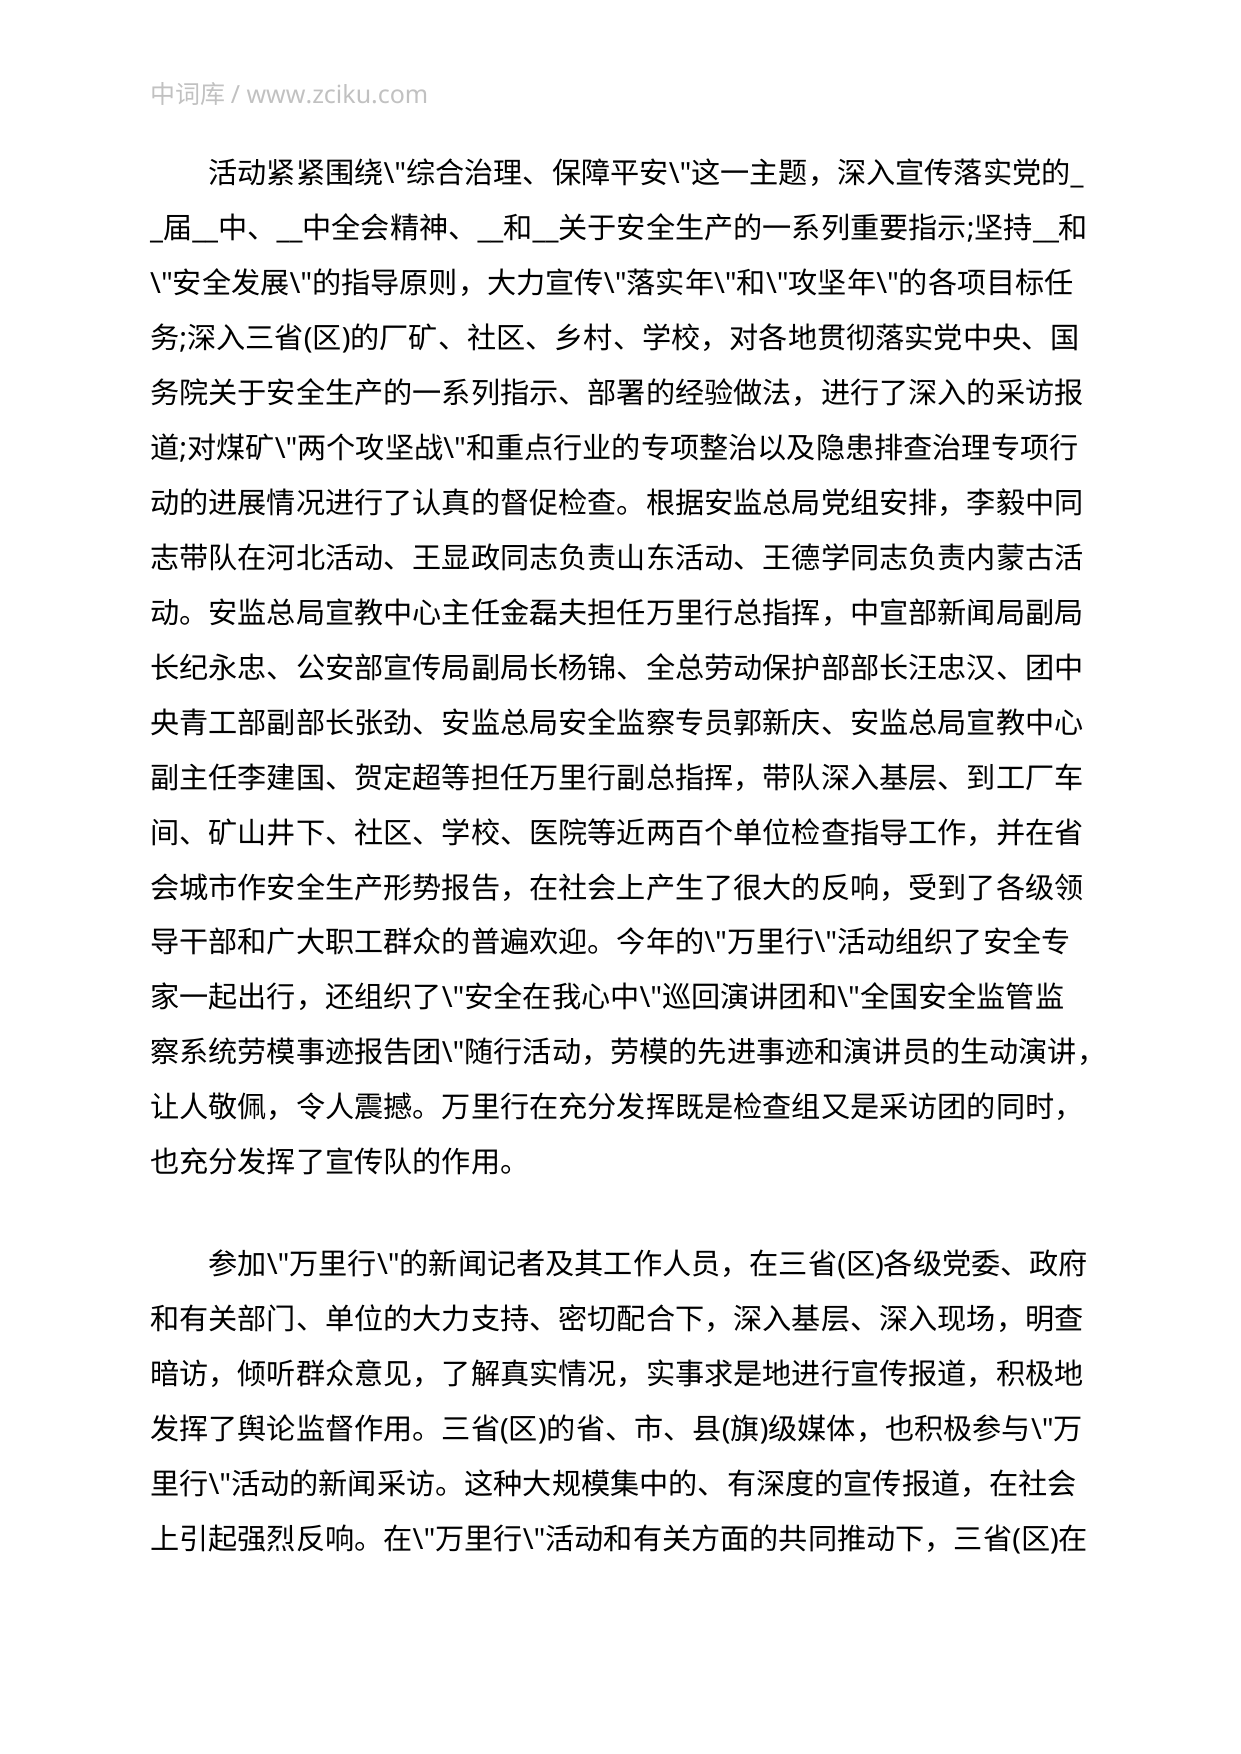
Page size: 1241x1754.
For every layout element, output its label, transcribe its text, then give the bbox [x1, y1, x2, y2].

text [150, 1241, 1090, 1558]
text 活动紧紧围绕\"综合治理、保障平安\"这一主题，深入宣传落实党的__届__中、__中全会精神、__和__关于安全生产的一系列重要指示;坚持__和\"安全发展\"的指导原则，大力宣传\"落实年\"和\"攻坚年\"的各项目标任务;深入三省(区)的厂矿、社区、乡村、学校，对各地贯彻落实党中央、国务院关于安全生产的一系列指示、部署的经验做法，进行了深入的采访报道;对煤矿\"两个攻坚战\"和重点行业的专项整治以及隐患排查治理专项行动的进展情况进行了认真的督促检查。根据安监总局党组安排，李毅中同志带队在河北活动、王显政同志负责山东活动、王德学同志负责内蒙古活动。安监总局宣教中心主任金磊夫担任万里行总指挥，中宣部新闻局副局长纪永忠、公安部宣传局副局长杨锦、全总劳动保护部部长汪忠汉、团中央青工部副部长张劲、安监总局安全监察专员郭新庆、安监总局宣教中心副主任李建国、贺定超等担任万里行副总指挥，带队深入基层、到工厂车间、矿山井下、社区、学校、医院等近两百个单位检查指导工作，并在省会城市作安全生产形势报告，在社会上产生了很大的反响，受到了各级领导干部和广大职工群众的普遍欢迎。今年的\"万里行\"活动组织了安全专家一起出行，还组织了\"安全在我心中\"巡回演讲团和\"全国安全监管监察系统劳模事迹报告团\"随行活动，劳模的先进事迹和演讲员的生动演讲，让人敬佩，令人震撼。万里行在充分发挥既是检查组又是采访团的同时，也充分发挥了宣传队的作用。 [150, 150, 1090, 1181]
